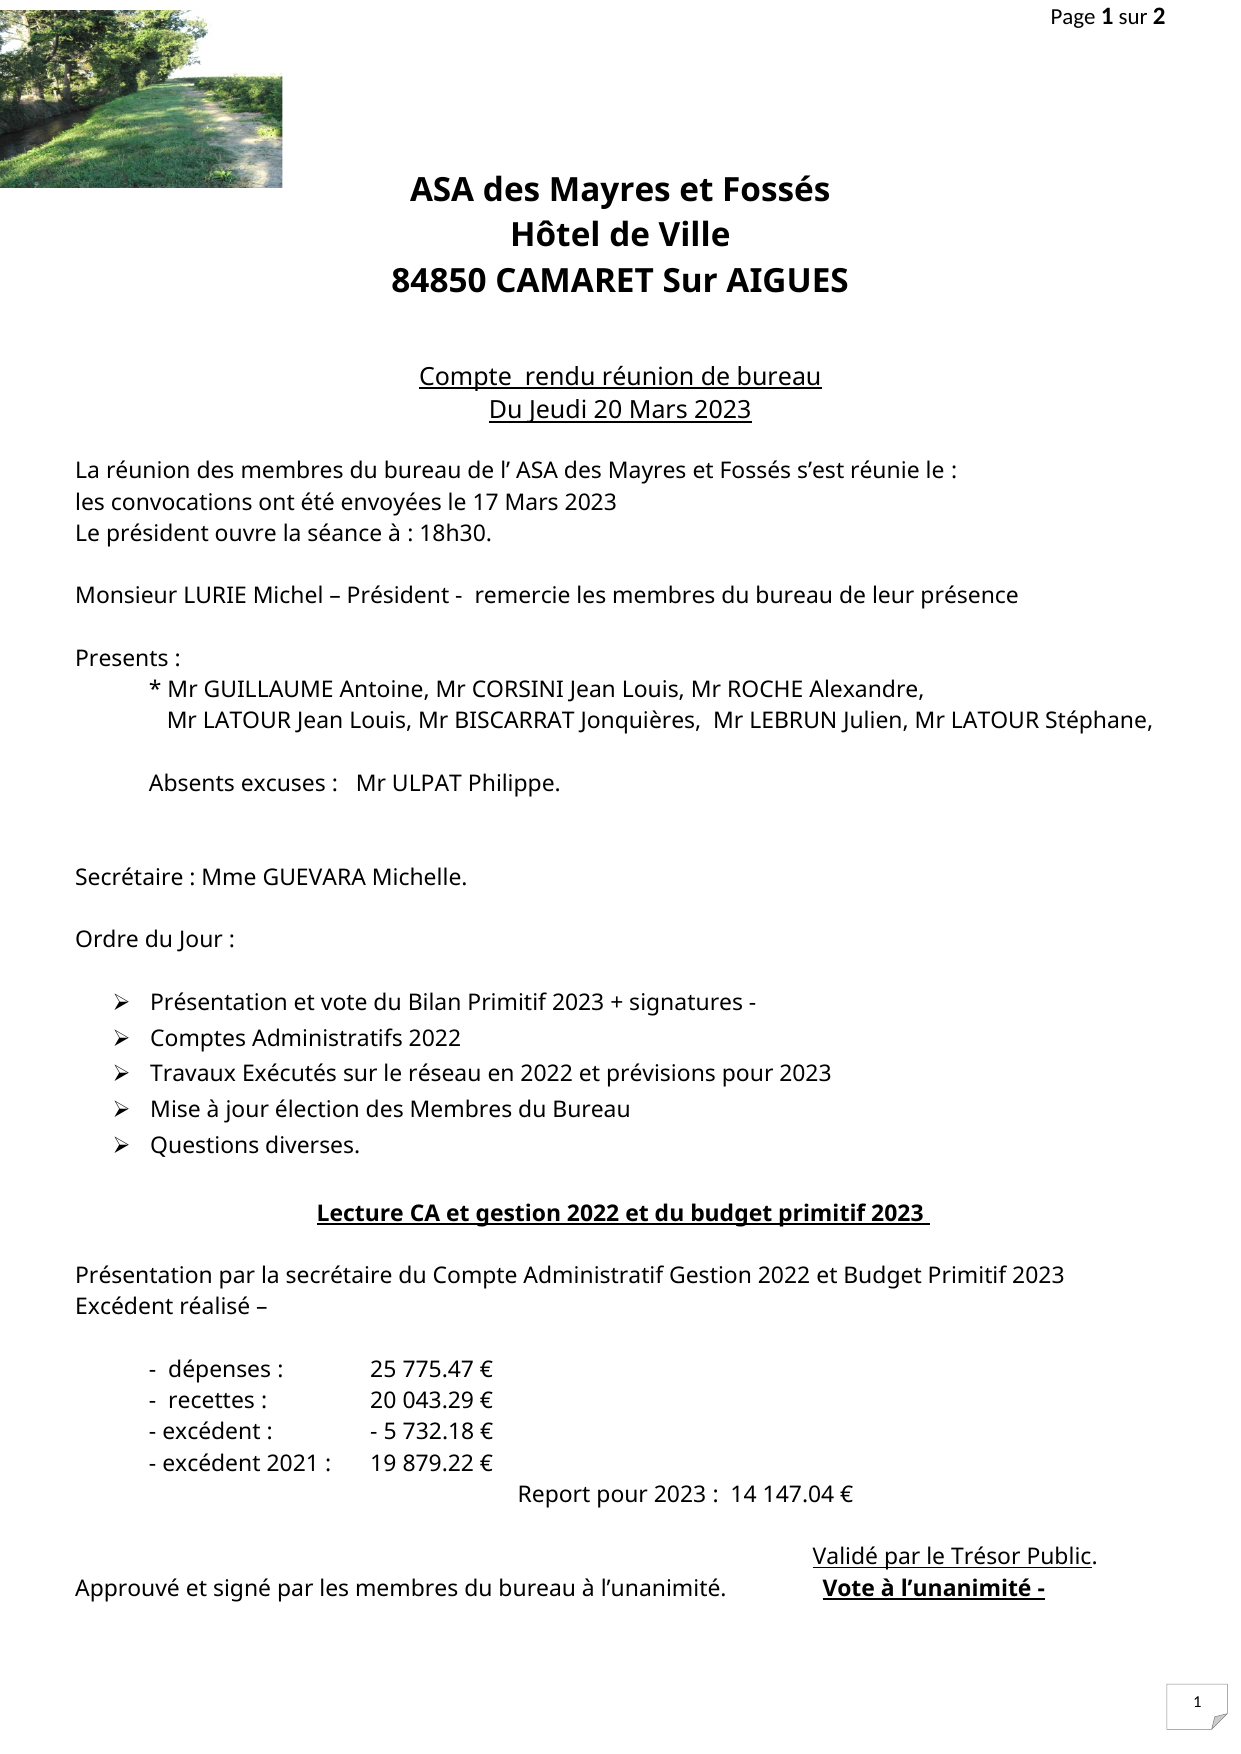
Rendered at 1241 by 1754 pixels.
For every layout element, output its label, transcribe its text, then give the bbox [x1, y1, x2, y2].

text Validé par le Trésor Public. [739, 1540, 1165, 1571]
text Du Jeudi 20 Mars 2023 [75, 392, 1165, 426]
text - excédent : - 5 732.18 € [75, 1415, 1165, 1446]
text Secrétaire : Mme GUEVARA Michelle. [75, 861, 1165, 892]
text Mr LATOUR Jean Louis, Mr BISCARRAT Jonquières, Mr LEBRUN Julien, Mr LATOUR Stéphane, [149, 704, 1165, 736]
text les convocations ont été envoyées le 17 Mars 2023 [75, 486, 1165, 517]
text - excédent 2021 : 19 879.22 € [75, 1446, 1165, 1478]
text Lecture CA et gestion 2022 et du budget primitif 2023 [75, 1196, 1165, 1228]
text - recettes : 20 043.29 € [75, 1384, 1165, 1415]
text ASA des Mayres et Fossés [75, 166, 1165, 211]
text Hôtel de Ville [75, 211, 1165, 257]
text Absents excuses : Mr ULPAT Philippe. [149, 767, 1165, 798]
text Excédent réalisé – [75, 1290, 1165, 1321]
text 84850 CAMARET Sur AIGUES [75, 257, 1165, 302]
text Le président ouvre la séance à : 18h30. [75, 517, 1165, 548]
list Mise à jour élection des Membres du Bureau [112, 1093, 1165, 1124]
text - dépenses : 25 775.47 € [75, 1353, 1165, 1384]
text Approuvé et signé par les membres du bureau à l’unanimité. Vote à l’unanimité - [75, 1571, 1165, 1603]
text Monsieur LURIE Michel – Président - remercie les membres du bureau de leur présence [75, 579, 1165, 611]
list Présentation et vote du Bilan Primitif 2023 + signatures - [112, 986, 1165, 1017]
text Compte rendu réunion de bureau [75, 358, 1165, 392]
text Presents : [75, 642, 1165, 673]
list Comptes Administratifs 2022 [112, 1021, 1165, 1053]
list Questions diverses. [112, 1129, 1165, 1161]
text * Mr GUILLAUME Antoine, Mr CORSINI Jean Louis, Mr ROCHE Alexandre, [149, 673, 1165, 704]
text Ordre du Jour : [75, 923, 1165, 954]
text Présentation par la secrétaire du Compte Administratif Gestion 2022 et Budget Primitif 2023 [75, 1259, 1165, 1290]
text La réunion des membres du bureau de l’ ASA des Mayres et Fossés s’est réunie le : [75, 454, 1165, 486]
text Report pour 2023 : 14 147.04 € [444, 1478, 1165, 1509]
list Travaux Exécutés sur le réseau en 2022 et prévisions pour 2023 [112, 1057, 1165, 1089]
picture [0, 10, 283, 188]
